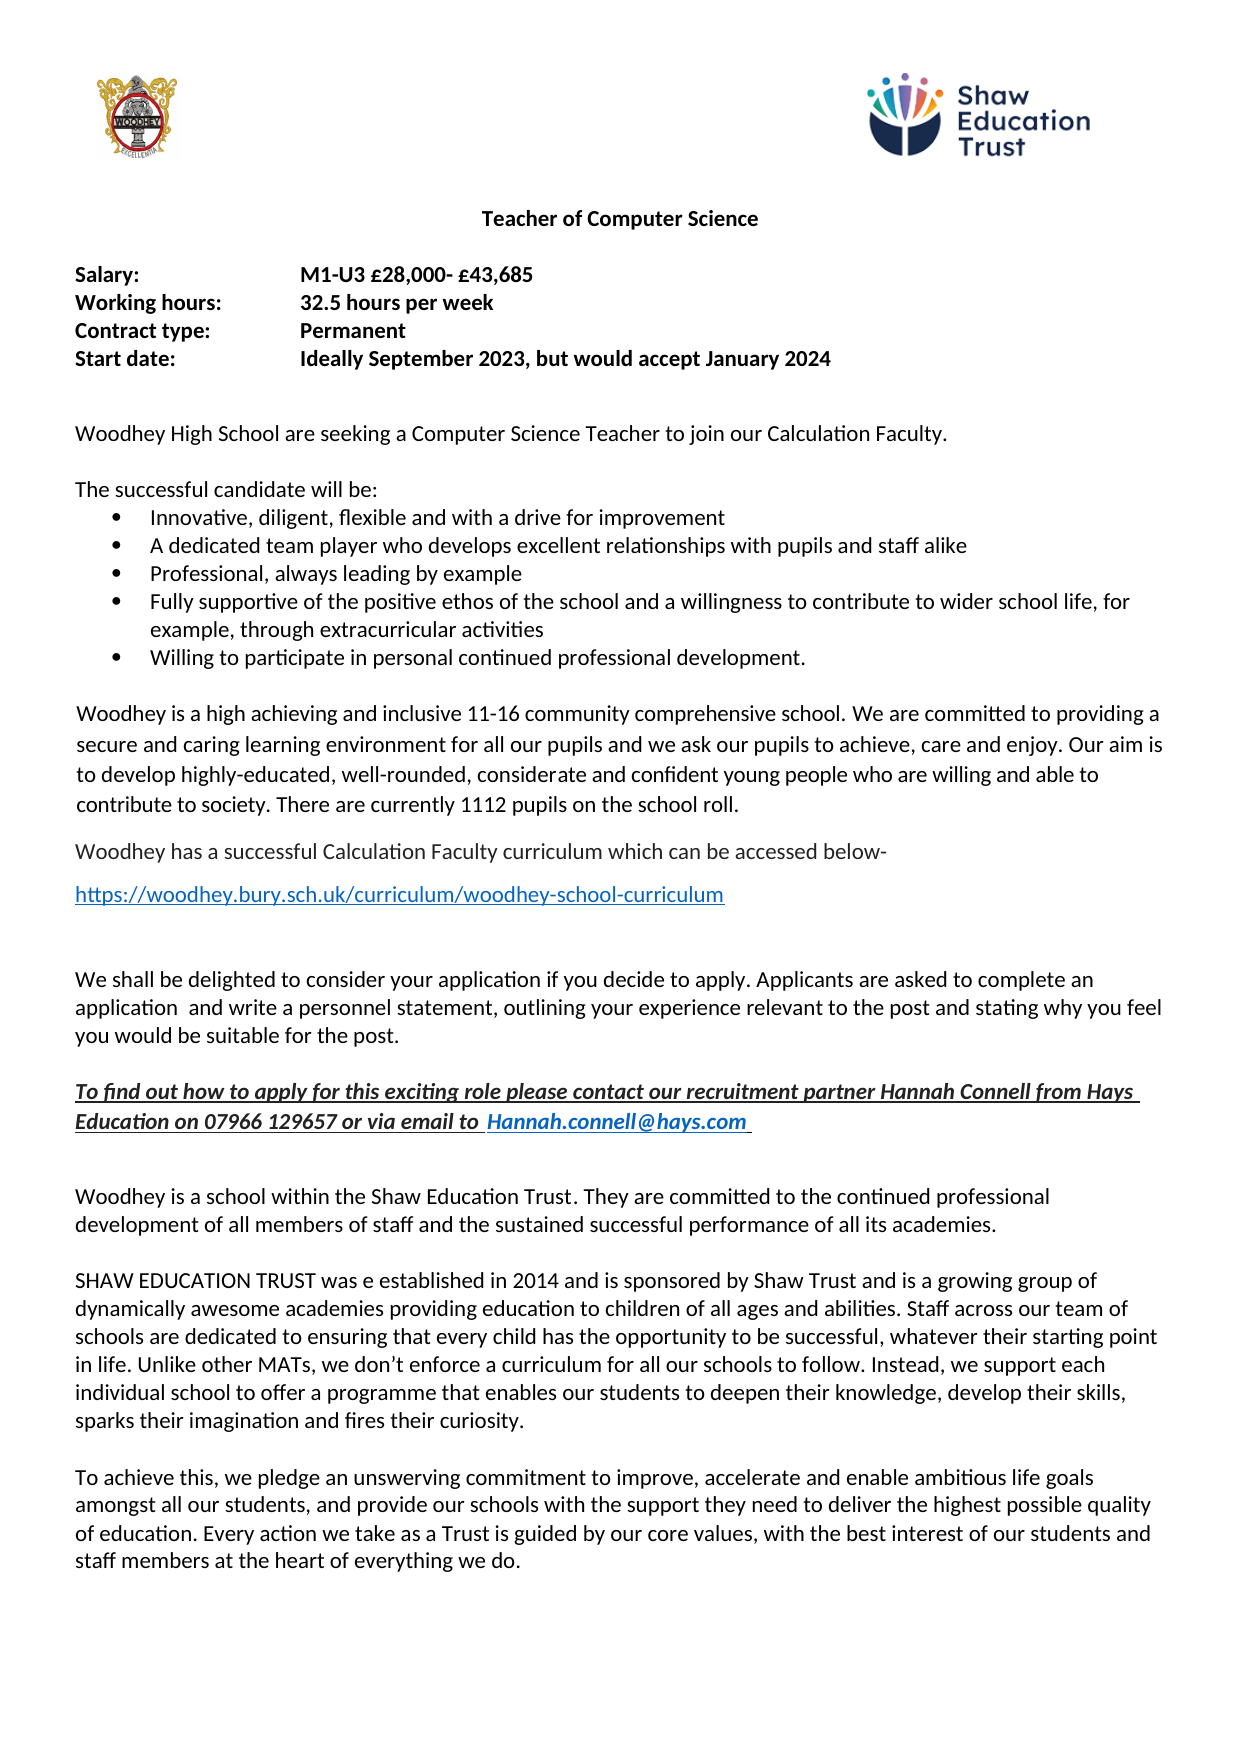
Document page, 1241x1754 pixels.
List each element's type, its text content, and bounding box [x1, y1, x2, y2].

text Teacher of Computer Science [75, 204, 1165, 232]
text To find out how to apply for this exciting role please contact our recruitment partner Hannah Connell from Hays Education on 07966 129657 or via email to Hannah.connell@hays.com [75, 1077, 1165, 1136]
list Innovative, diligent, flexible and with a drive for improvement [112, 503, 1165, 531]
text Contract type: Permanent [75, 316, 1165, 344]
text Woodhey has a successful Calculation Faculty curriculum which can be accessed below- [75, 837, 1165, 865]
text To achieve this, we pledge an unswerving commitment to improve, accelerate and enable ambitious life goals amongst all our students, and provide our schools with the support they need to deliver the highest possible quality of education. Every action we take as a Trust is guided by our core values, with the best interest of our students and staff members at the heart of everything we do. [75, 1463, 1165, 1575]
picture [95, 75, 182, 162]
text Woodhey High School are seeking a Computer Science Teacher to join our Calculation Faculty. [75, 419, 1165, 447]
text SHAW EDUCATION TRUST was e established in 2014 and is sponsored by Shaw Trust and is a growing group of dynamically awesome academies providing education to children of all ages and abilities. Staff across our team of schools are dedicated to ensuring that every child has the opportunity to be successful, whatever their starting point in life. Unlike other MATs, we don’t enforce a curriculum for all our schools to follow. Instead, we support each individual school to offer a programme that enables our students to deepen their knowledge, develop their skills, sparks their imagination and fires their curiosity. [75, 1266, 1165, 1434]
text Working hours: 32.5 hours per week [75, 288, 1165, 316]
text Start date: Ideally September 2023, but would accept January 2024 [75, 344, 1165, 372]
text Woodhey is a high achieving and inclusive 11-16 community comprehensive school. We are committed to providing a secure and caring learning environment for all our pupils and we ask our pupils to achieve, care and enjoy. Our aim is to develop highly-educated, well-rounded, considerate and confident young people who are willing and able to contribute to society. There are currently 1112 pupils on the school roll. [76, 699, 1165, 818]
list Fully supportive of the positive ethos of the school and a willingness to contribute to wider school life, for example, through extracurricular activities [112, 587, 1165, 643]
text Salary: M1-U3 £28,000- £43,685 [75, 260, 1165, 288]
text https://woodhey.bury.sch.uk/curriculum/woodhey-school-curriculum [75, 880, 1165, 908]
list Willing to participate in personal continued professional development. [112, 643, 1165, 672]
text The successful candidate will be: [75, 475, 1165, 503]
text We shall be delighted to consider your application if you decide to apply. Applicants are asked to complete an application and write a personnel statement, outlining your experience relevant to the post and stating why you feel you would be suitable for the post. [75, 965, 1165, 1049]
picture [867, 73, 1091, 158]
list Professional, always leading by example [112, 559, 1165, 587]
list A dedicated team player who develops excellent relationships with pupils and staff alike [112, 531, 1165, 559]
text Woodhey is a school within the Shaw Education Trust. They are committed to the continued professional development of all members of staff and the sustained successful performance of all its academies. [75, 1182, 1165, 1238]
